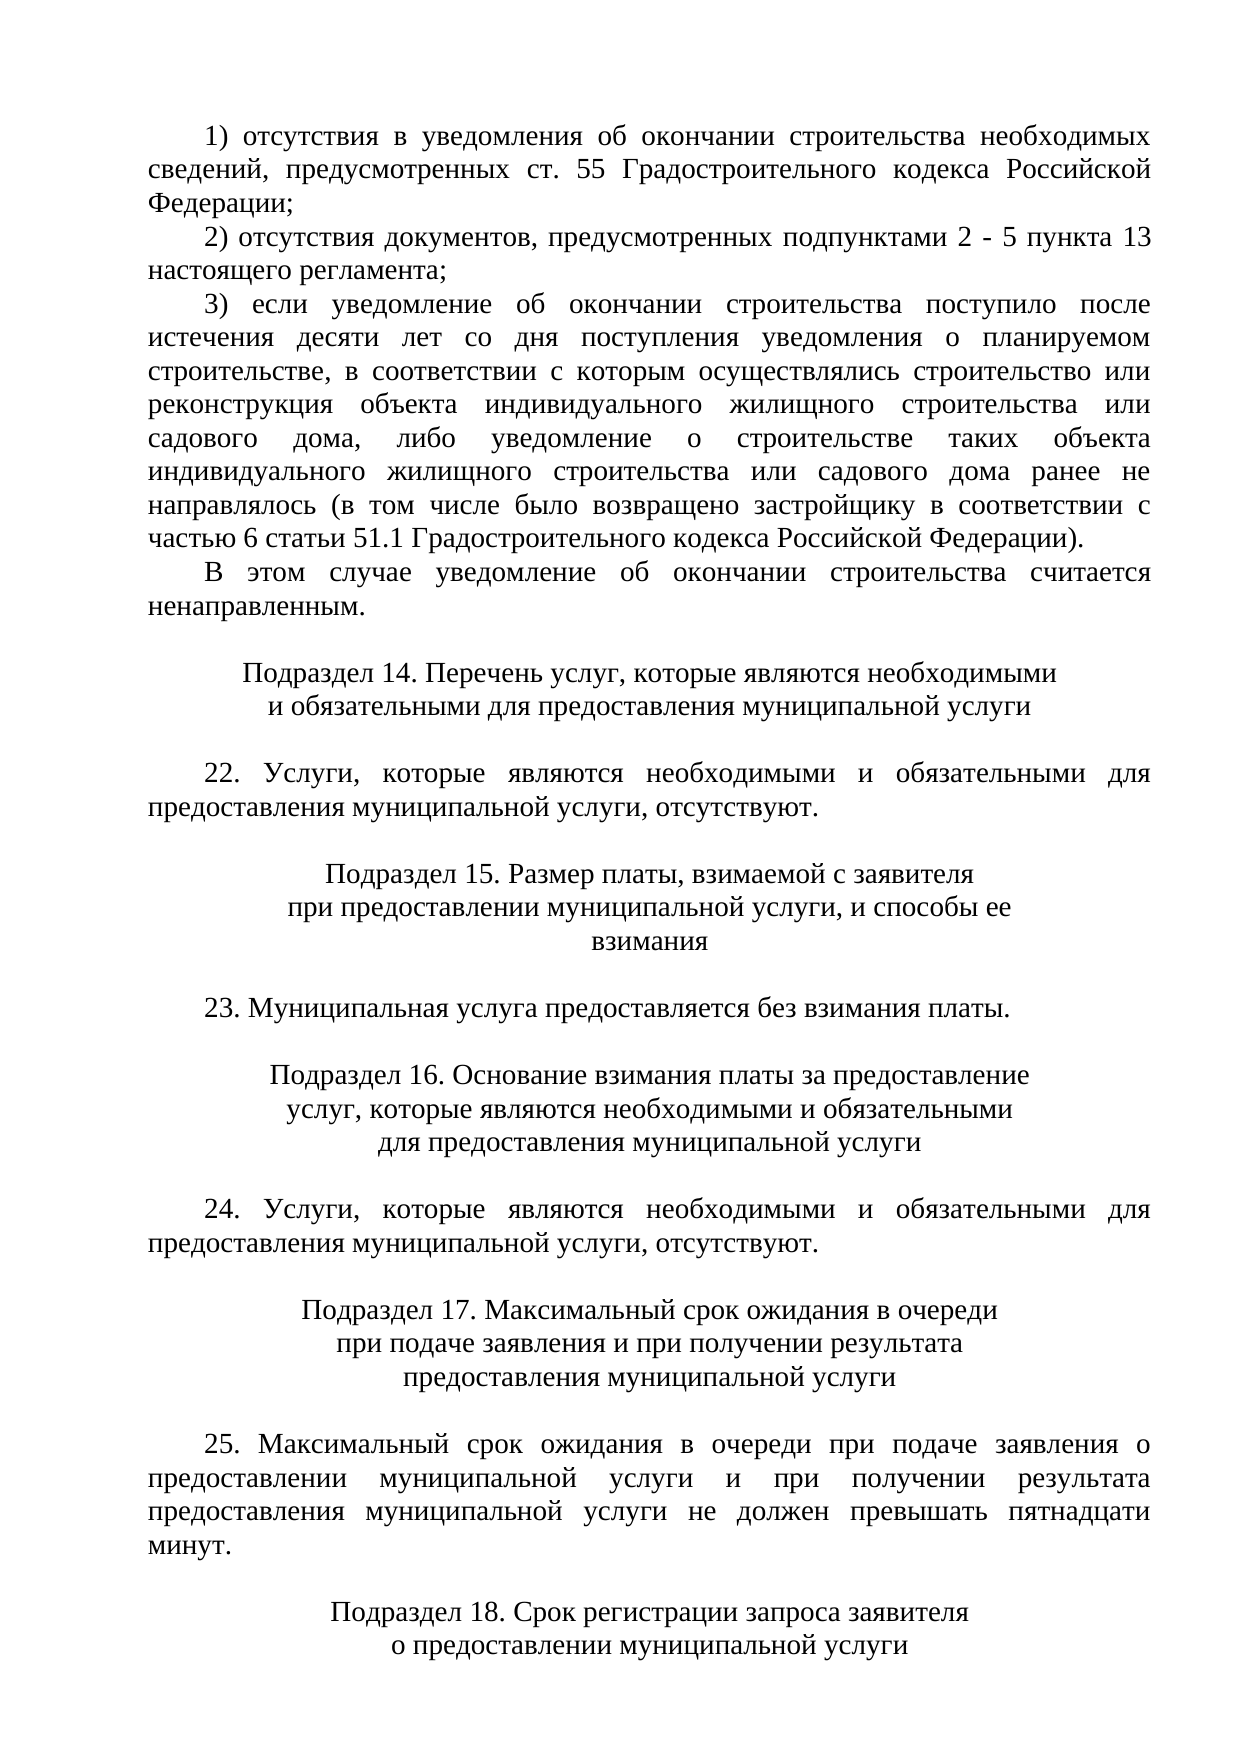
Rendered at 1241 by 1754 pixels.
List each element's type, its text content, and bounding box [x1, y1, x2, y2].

text 2) отсутствия документов, предусмотренных подпунктами 2 - 5 пункта 13 настоящего регламента; [148, 219, 1152, 286]
title взимания [148, 923, 1152, 957]
title при предоставлении муниципальной услуги, и способы ее [148, 889, 1152, 923]
title для предоставления муниципальной услуги [148, 1124, 1152, 1158]
title при подаче заявления и при получении результата [148, 1326, 1152, 1359]
text 1) отсутствия в уведомления об окончании строительства необходимых сведений, предусмотренных ст. 55 Градостроительного кодекса Российской Федерации; [148, 118, 1152, 219]
title Подраздел 15. Размер платы, взимаемой с заявителя [148, 856, 1152, 889]
title Подраздел 14. Перечень услуг, которые являются необходимыми [148, 655, 1152, 688]
text 3) если уведомление об окончании строительства поступило после истечения десяти лет со дня поступления уведомления о планируемом строительстве, в соответствии с которым осуществлялись строительство или реконструкция объекта индивидуального жилищного строительства или садового дома, либо уведомление о строительстве таких объекта индивидуального жилищного строительства или садового дома ранее не направлялось (в том числе было возвращено застройщику в соответствии с частью 6 статьи 51.1 Градостроительного кодекса Российской Федерации). [148, 286, 1152, 554]
title Подраздел 18. Срок регистрации запроса заявителя [148, 1594, 1152, 1627]
text 23. Муниципальная услуга предоставляется без взимания платы. [148, 990, 1152, 1024]
title услуг, которые являются необходимыми и обязательными [148, 1091, 1152, 1124]
title о предоставлении муниципальной услуги [148, 1627, 1152, 1661]
title предоставления муниципальной услуги [148, 1359, 1152, 1393]
text В этом случае уведомление об окончании строительства считается ненаправленным. [148, 554, 1152, 621]
text 24. Услуги, которые являются необходимыми и обязательными для предоставления муниципальной услуги, отсутствуют. [148, 1191, 1152, 1258]
text 22. Услуги, которые являются необходимыми и обязательными для предоставления муниципальной услуги, отсутствуют. [148, 755, 1152, 822]
title и обязательными для предоставления муниципальной услуги [148, 688, 1152, 722]
text 25. Максимальный срок ожидания в очереди при подаче заявления о предоставлении муниципальной услуги и при получении результата предоставления муниципальной услуги не должен превышать пятнадцати минут. [148, 1426, 1152, 1560]
title Подраздел 16. Основание взимания платы за предоставление [148, 1057, 1152, 1091]
title Подраздел 17. Максимальный срок ожидания в очереди [148, 1292, 1152, 1326]
